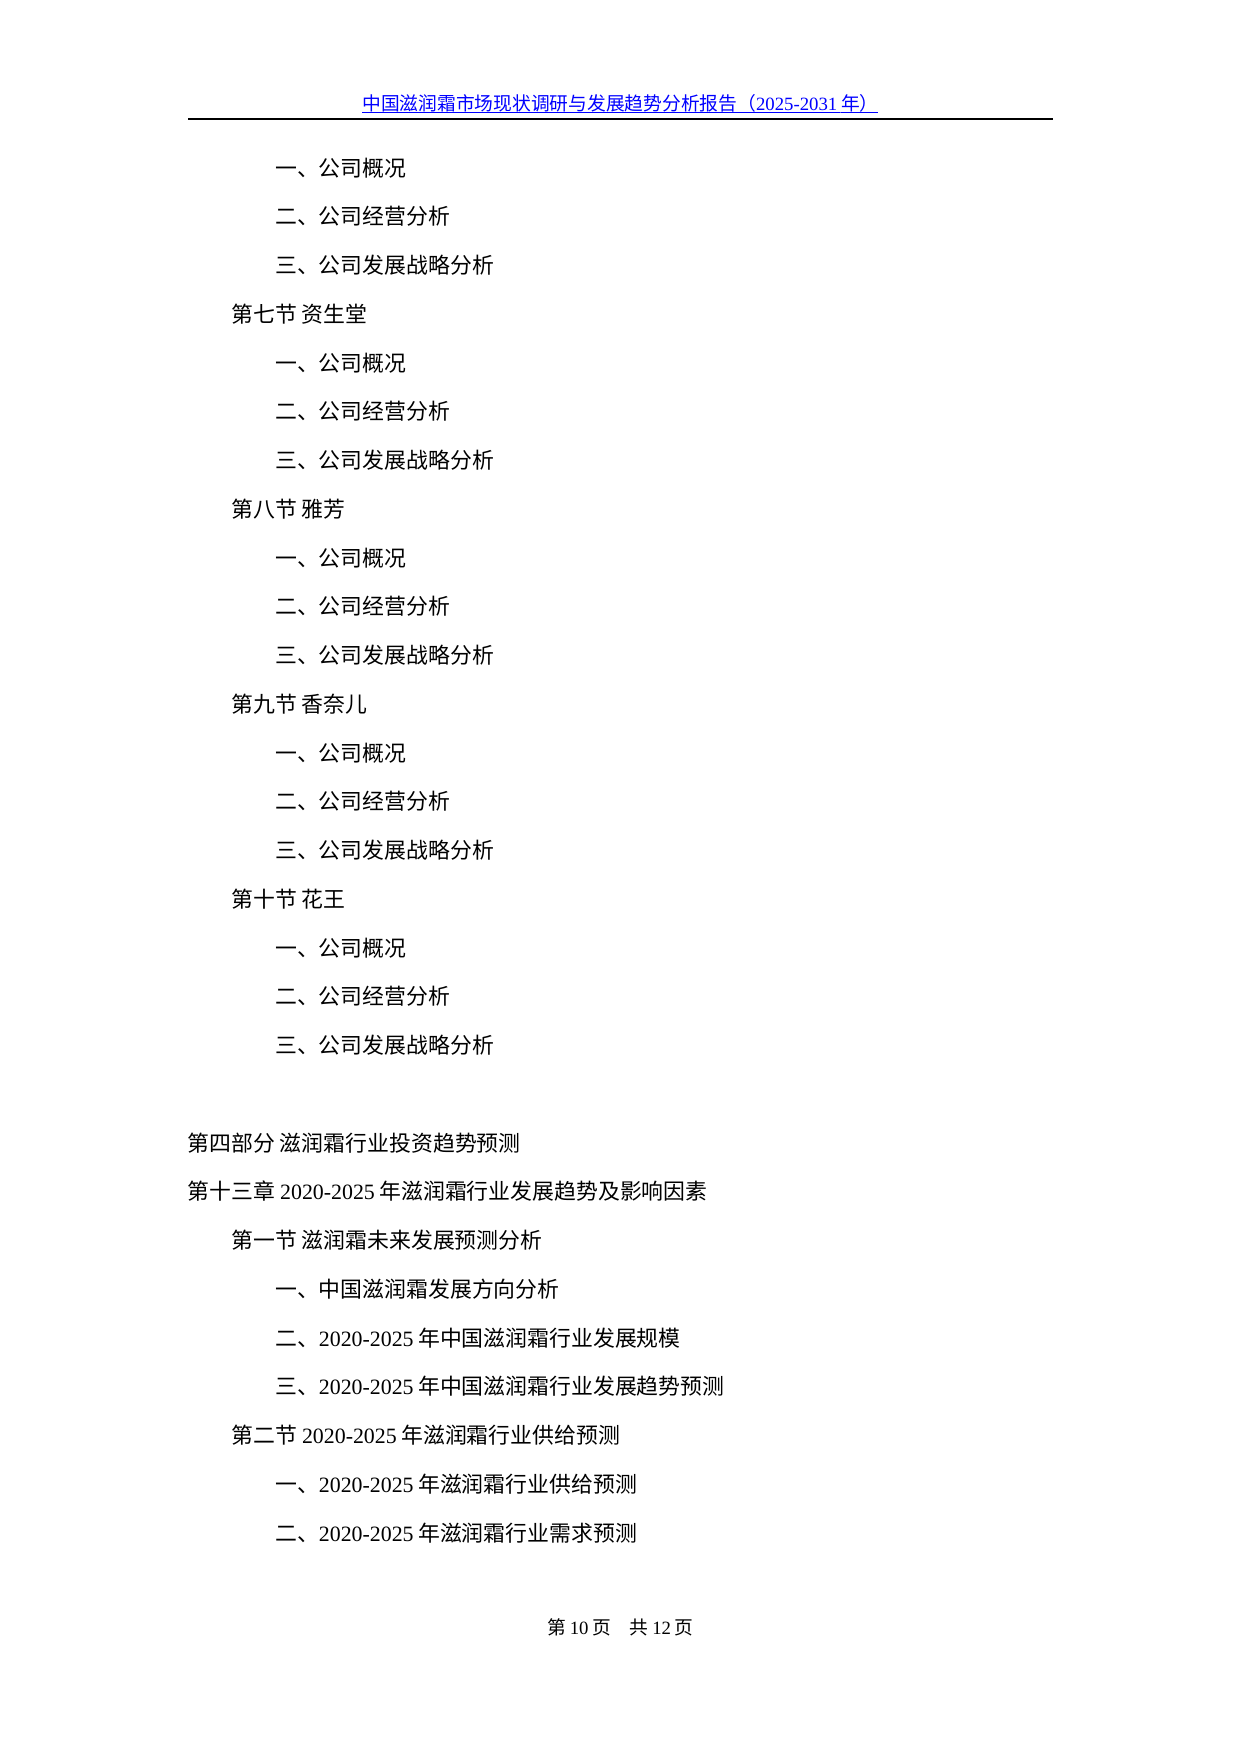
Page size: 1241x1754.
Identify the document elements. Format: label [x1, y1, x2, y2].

text [187, 150, 1053, 1548]
